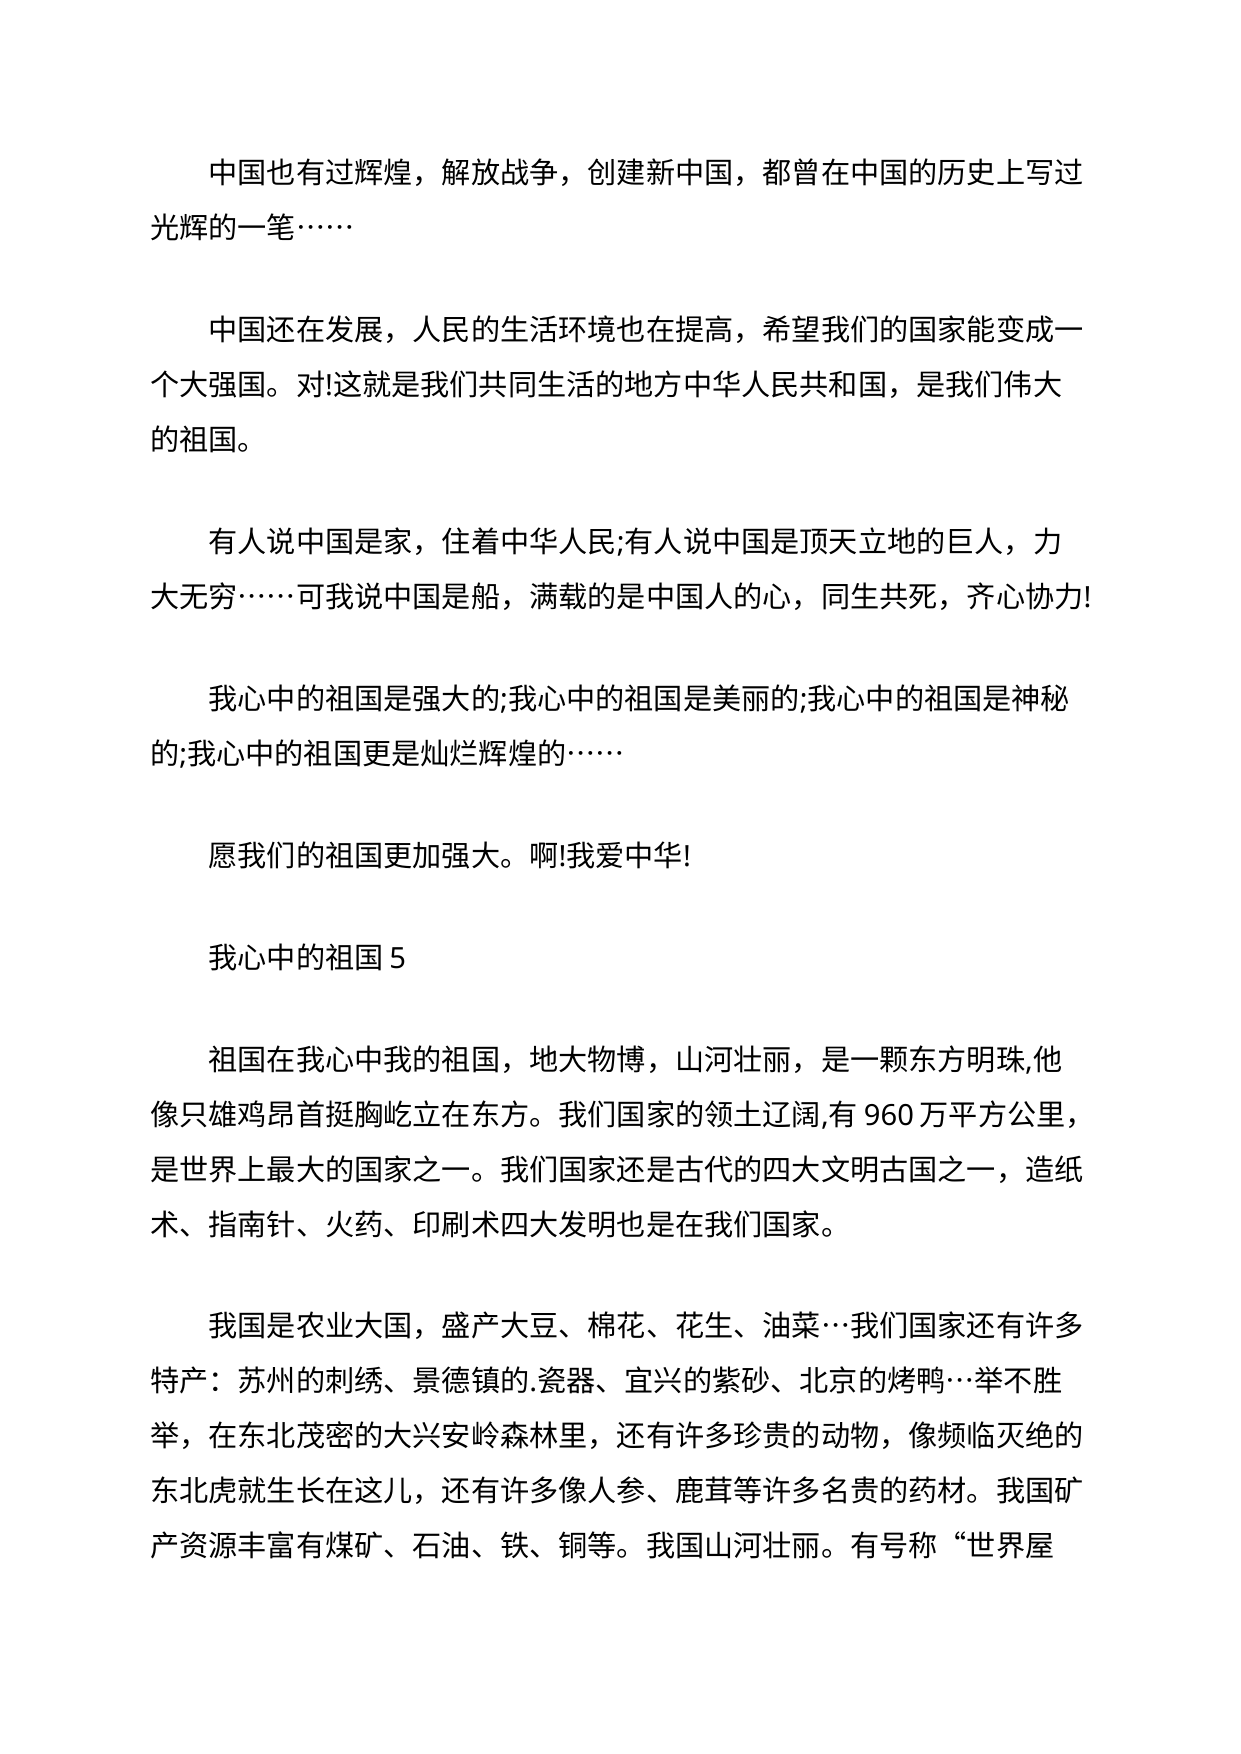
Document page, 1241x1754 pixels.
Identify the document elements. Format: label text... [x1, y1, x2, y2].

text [150, 1303, 1090, 1565]
text 我心中的祖国是强大的;我心中的祖国是美丽的;我心中的祖国是神秘的;我心中的祖国更是灿烂辉煌的…… [150, 675, 1090, 773]
text 中国也有过辉煌，解放战争，创建新中国，都曾在中国的历史上写过光辉的一笔…… [150, 150, 1090, 247]
text 祖国在我心中我的祖国，地大物博，山河壮丽，是一颗东方明珠,他像只雄鸡昂首挺胸屹立在东方。我们国家的领土辽阔,有960万平方公里，是世界上最大的国家之一。我们国家还是古代的四大文明古国之一，造纸术、指南针、火药、印刷术四大发明也是在我们国家。 [150, 1036, 1090, 1243]
text 有人说中国是家，住着中华人民;有人说中国是顶天立地的巨人，力大无穷……可我说中国是船，满载的是中国人的心，同生共死，齐心协力! [150, 518, 1090, 616]
text 我心中的祖国5 [150, 934, 1090, 977]
text 中国还在发展，人民的生活环境也在提高，希望我们的国家能变成一个大强国。对!这就是我们共同生活的地方中华人民共和国，是我们伟大的祖国。 [150, 307, 1090, 459]
text 愿我们的祖国更加强大。啊!我爱中华! [150, 832, 1090, 875]
